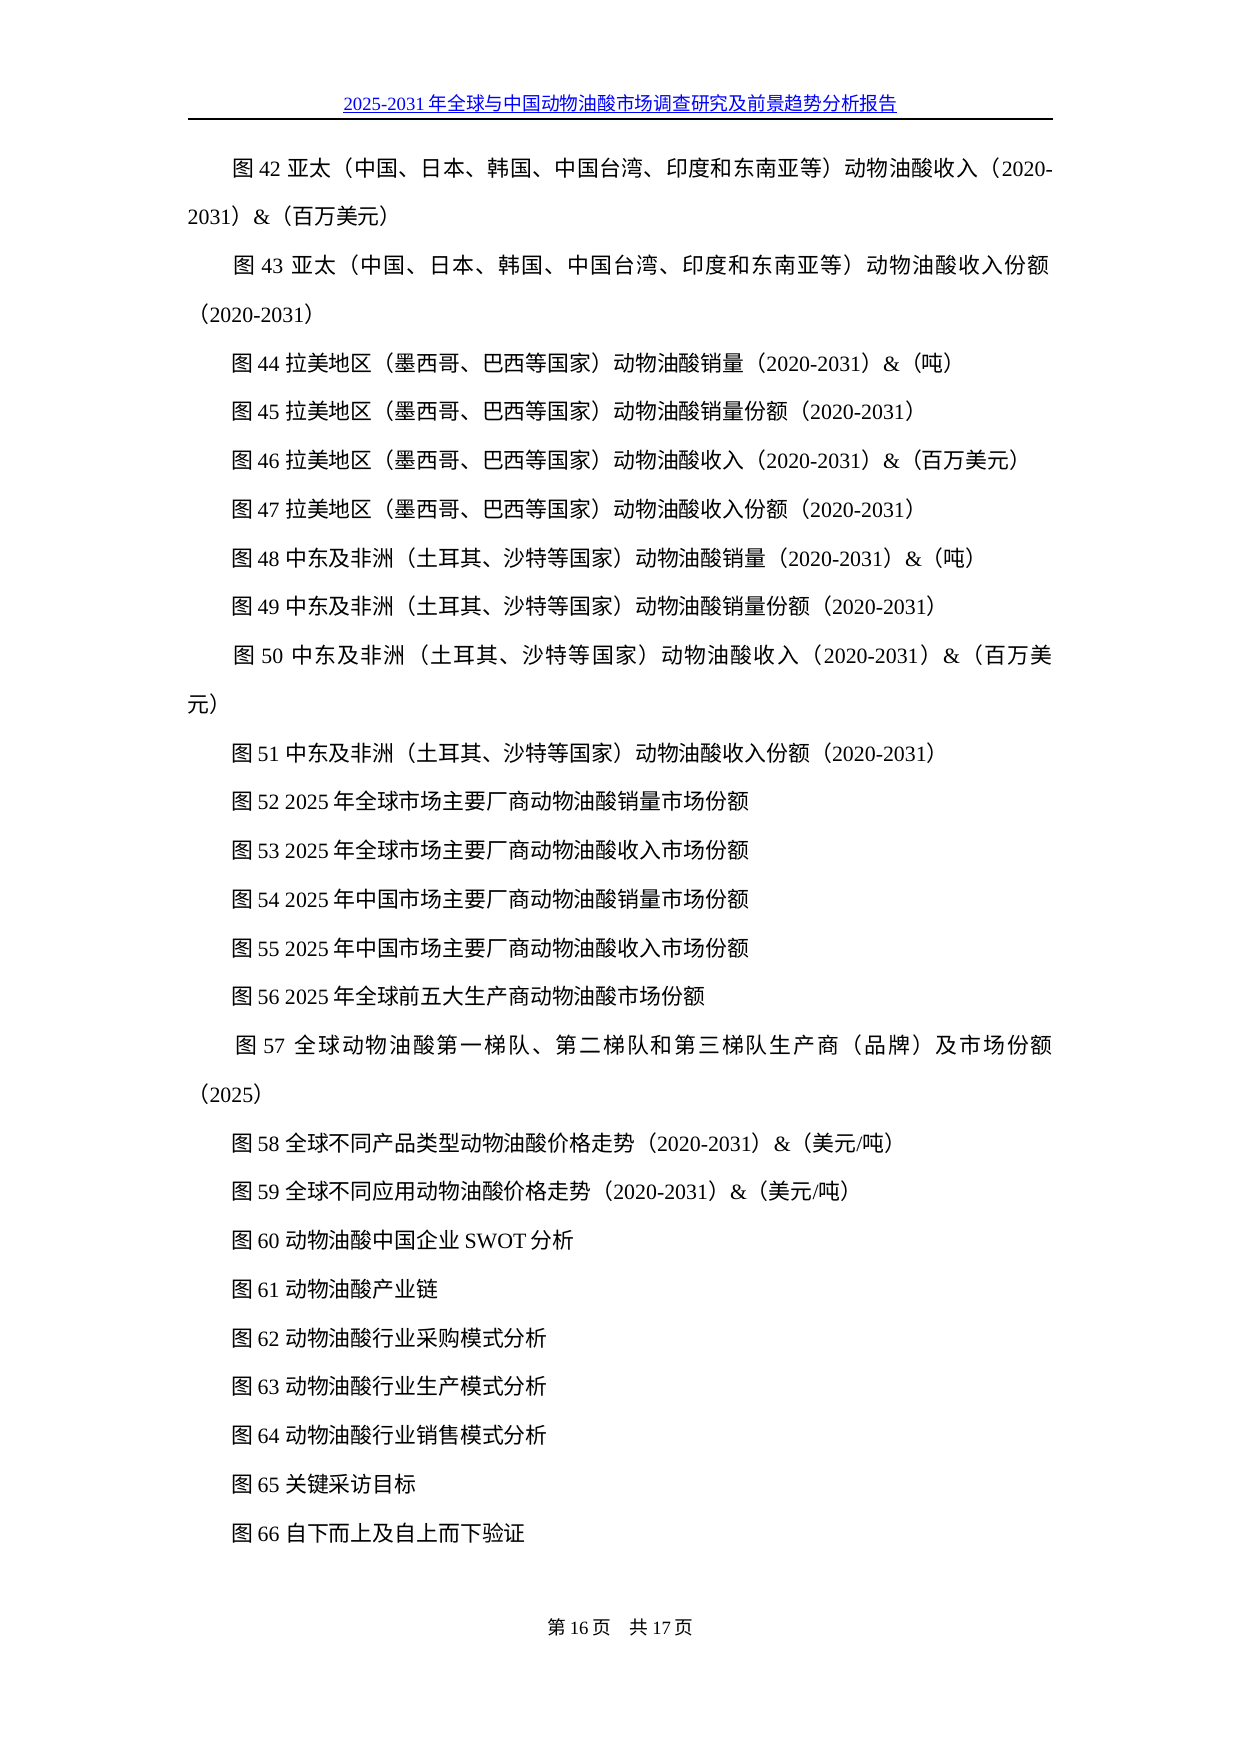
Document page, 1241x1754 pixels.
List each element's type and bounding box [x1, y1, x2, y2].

text [187, 150, 1053, 1548]
